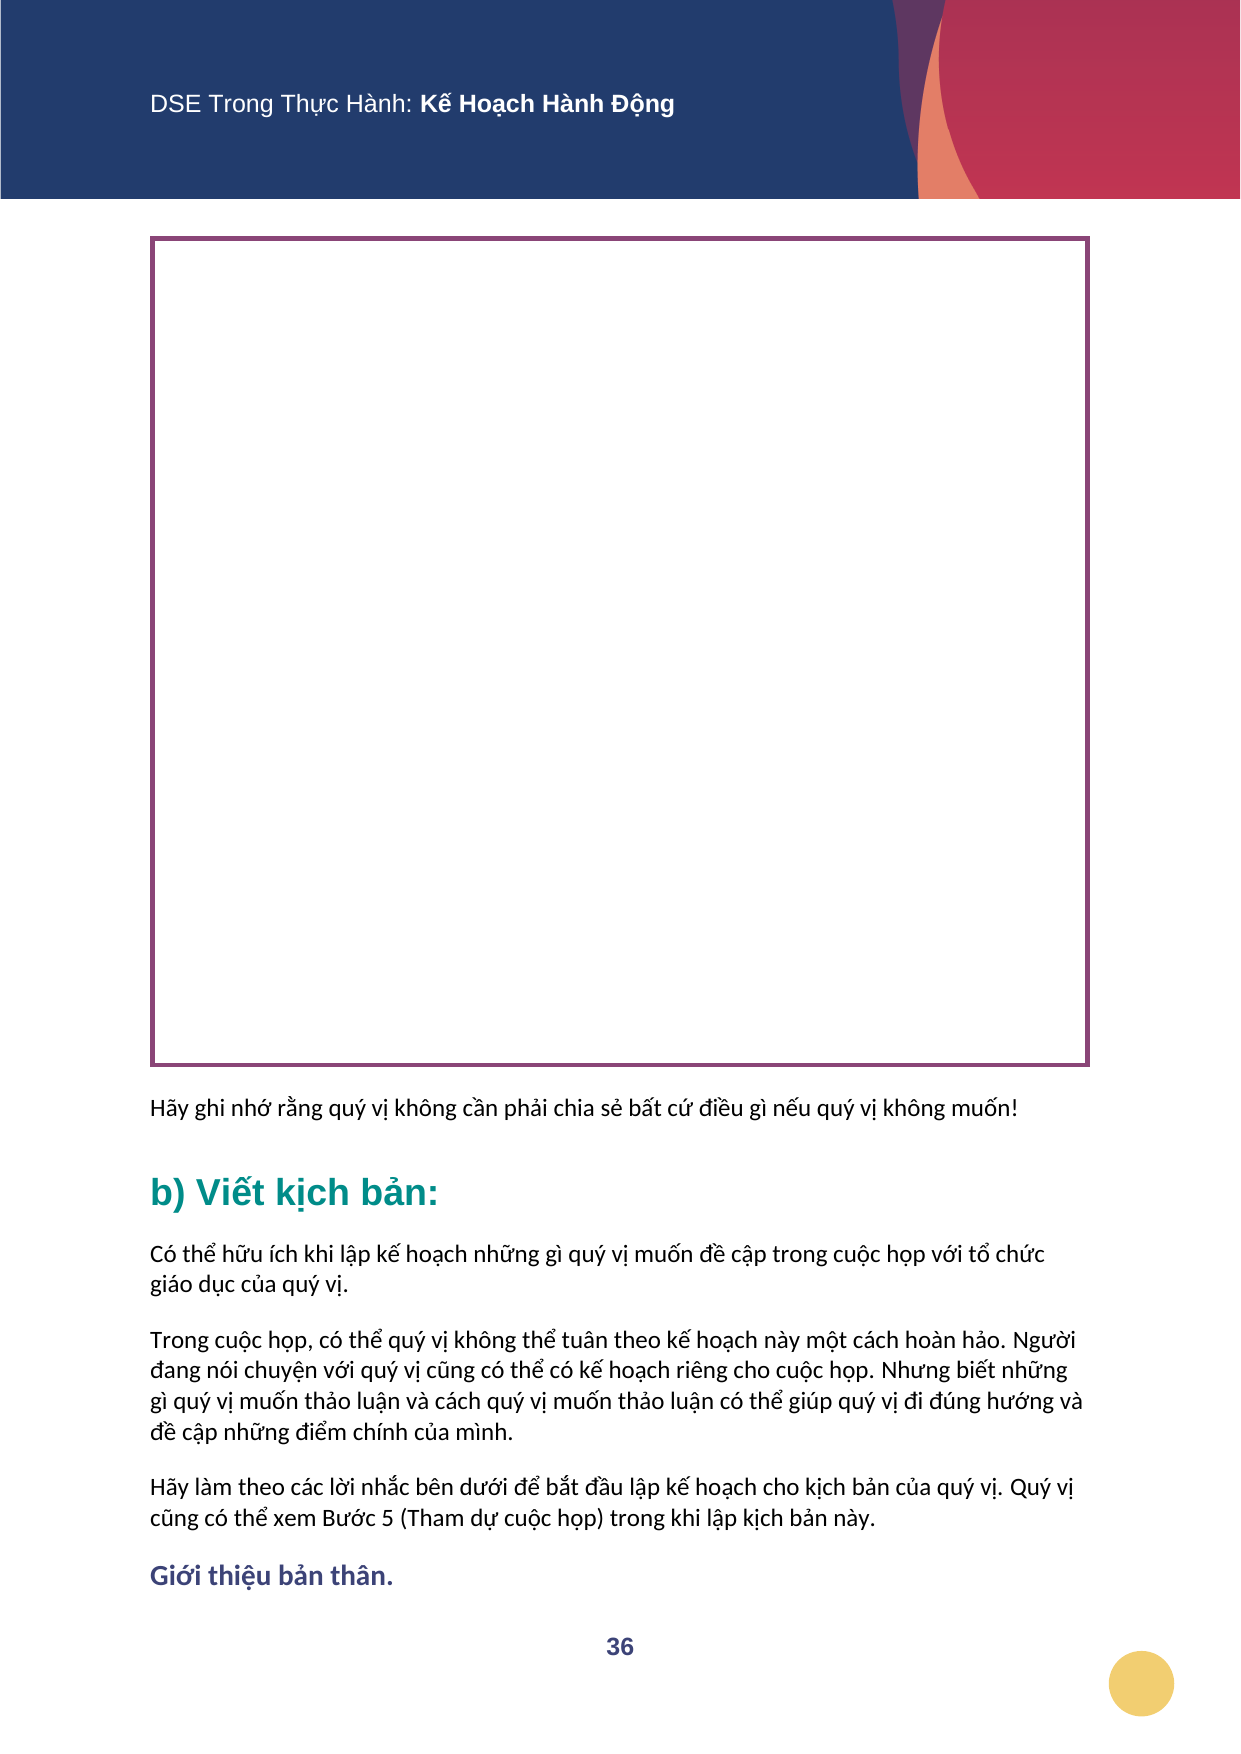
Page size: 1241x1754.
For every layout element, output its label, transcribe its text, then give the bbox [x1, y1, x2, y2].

text Hãy làm theo các lời nhắc bên dưới để bắt đầu lập kế hoạch cho kịch bản của quý vị. Quý vị cũng có thể xem Bước 5 (Tham dự cuộc họp) trong khi lập kịch bản này. [150, 1471, 1090, 1532]
text Có thể hữu ích khi lập kế hoạch những gì quý vị muốn đề cập trong cuộc họp với tổ chức giáo dục của quý vị. [150, 1238, 1090, 1299]
subtitle b) Viết kịch bản: [150, 1170, 1090, 1213]
table_header [155, 241, 1085, 1062]
text Giới thiệu bản thân. [150, 1557, 1090, 1593]
text Trong cuộc họp, có thể quý vị không thể tuân theo kế hoạch này một cách hoàn hảo. Người đang nói chuyện với quý vị cũng có thể có kế hoạch riêng cho cuộc họp. Nhưng biết những gì quý vị muốn thảo luận và cách quý vị muốn thảo luận có thể giúp quý vị đi đúng hướng và đề cập những điểm chính của mình. [150, 1324, 1090, 1446]
text Hãy ghi nhớ rằng quý vị không cần phải chia sẻ bất cứ điều gì nếu quý vị không muốn! [150, 1092, 1090, 1123]
picture [0, 0, 1241, 199]
